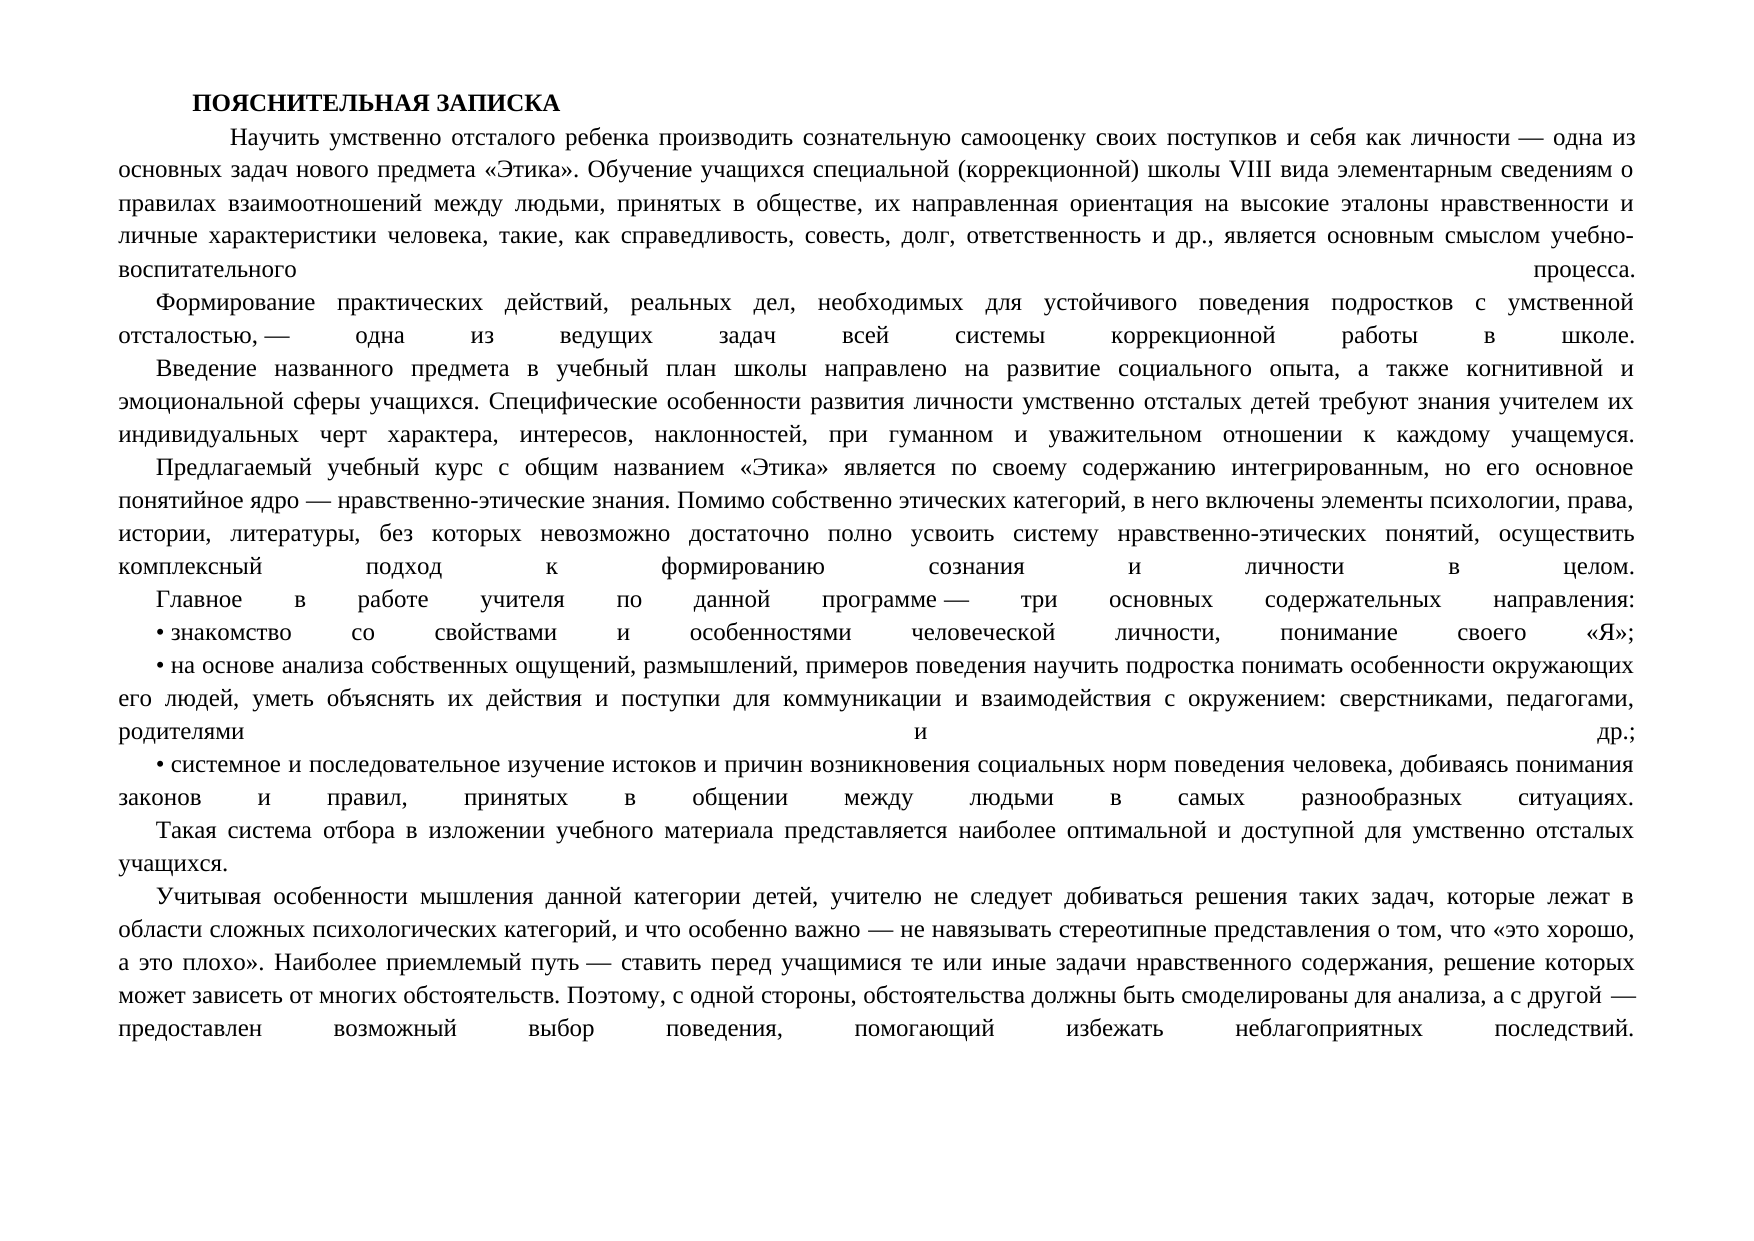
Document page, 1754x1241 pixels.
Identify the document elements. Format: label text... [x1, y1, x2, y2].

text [118, 122, 1636, 1042]
text ПОЯСНИТЕЛЬНАЯ ЗАПИСКА [118, 88, 1636, 117]
